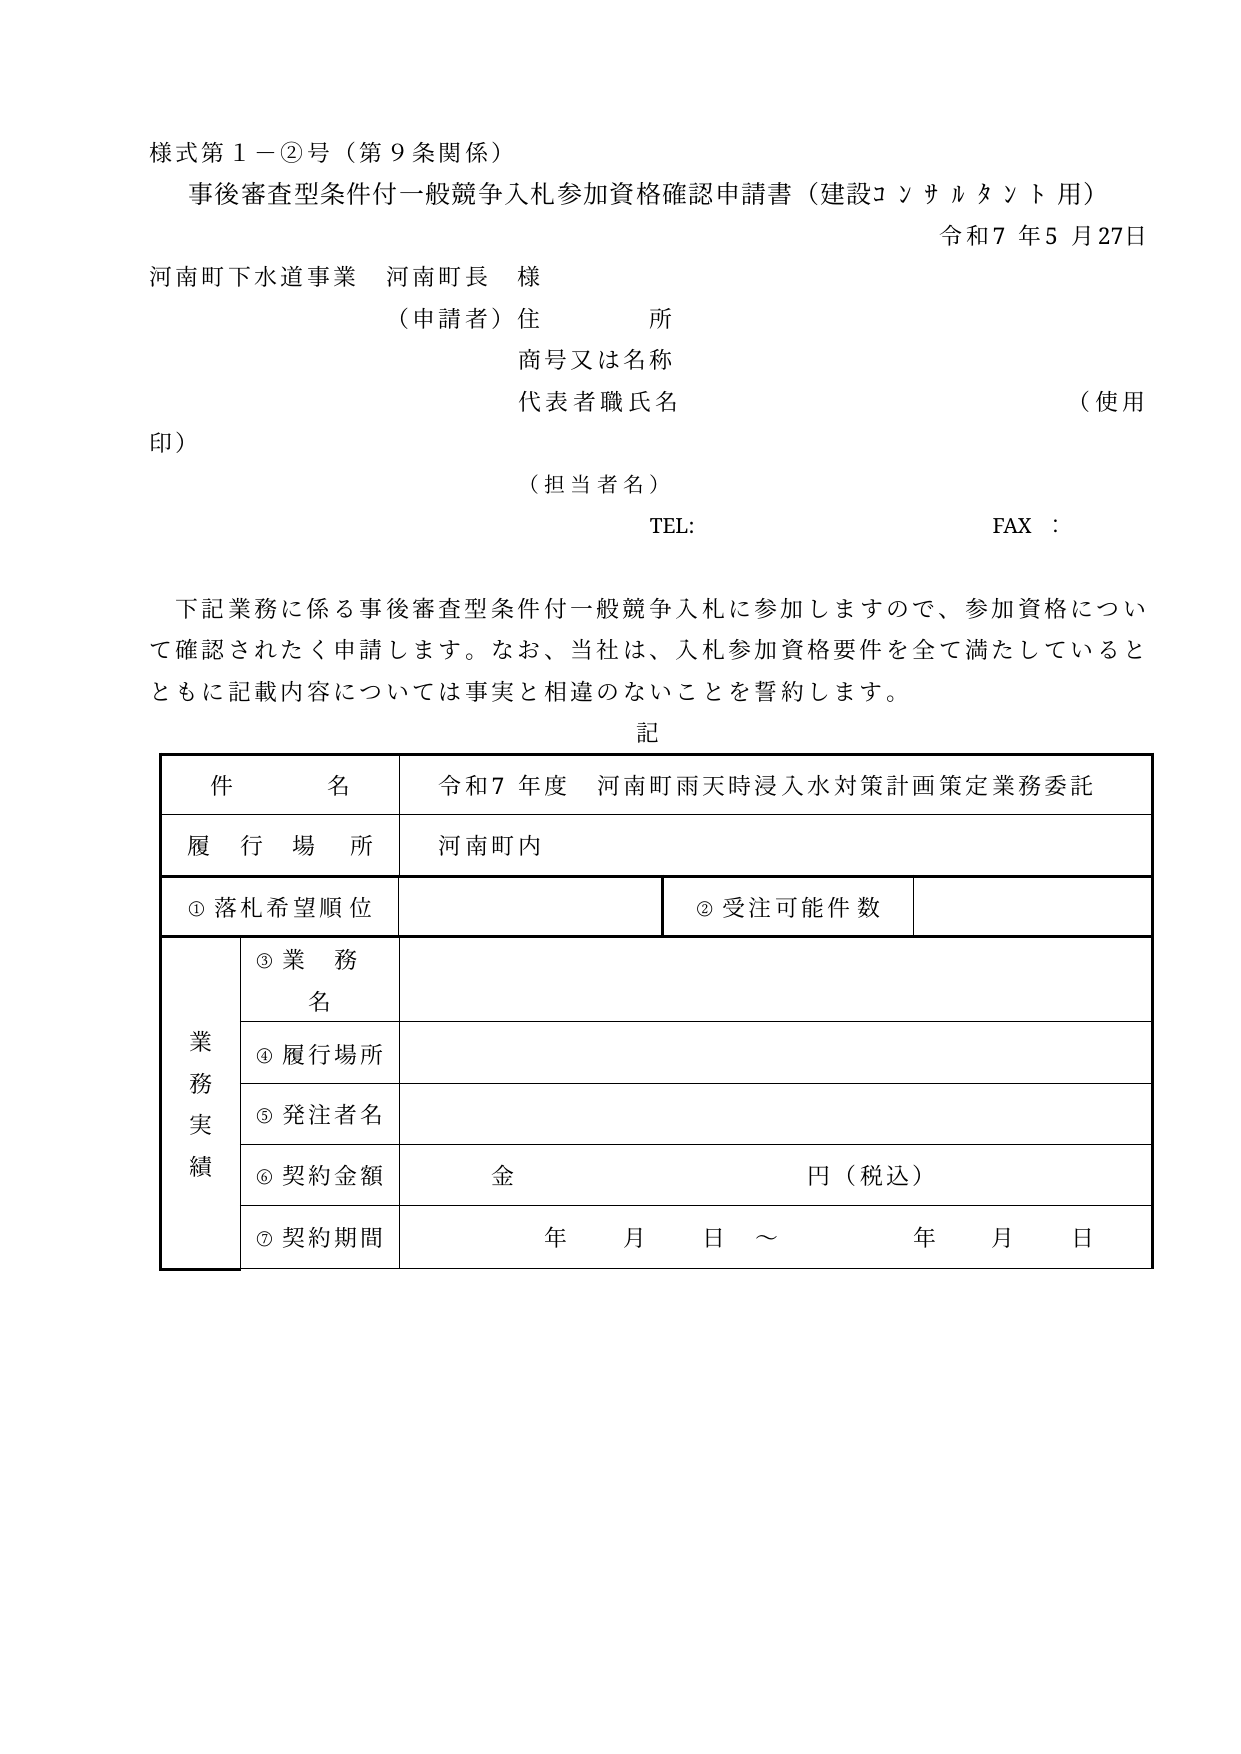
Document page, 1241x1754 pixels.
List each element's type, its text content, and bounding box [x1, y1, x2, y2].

text 記 [149, 711, 1150, 752]
text 代表者職氏名 （使用印） [149, 379, 1150, 462]
text TEL: FAX： [149, 504, 1150, 545]
table_cell [399, 878, 661, 935]
table_cell ③業務名 [241, 938, 399, 1021]
table_cell [400, 1084, 1151, 1144]
table_cell 業 務 実 績 [162, 938, 240, 1268]
text 事後審査型条件付一般競争入札参加資格確認申請書（建設ｺﾝｻﾙﾀﾝﾄ用） [149, 172, 1150, 213]
table_cell [400, 938, 1151, 1021]
table_cell ①落札希望順位 [162, 878, 398, 935]
table_cell [400, 1022, 1151, 1083]
text 下記業務に係る事後審査型条件付一般競争入札に参加しますので、参加資格について確認されたく申請します。なお、当社は、入札参加資格要件を全て満たしているとともに記載内容については事実と相違のないことを誓約します。 [149, 587, 1150, 711]
table_cell ④履行場所 [241, 1022, 399, 1083]
table_cell 河南町内 [400, 815, 1151, 874]
table_cell 履行場所 [162, 815, 399, 874]
table_cell ⑤発注者名 [241, 1084, 399, 1144]
table_cell 金 円（税込） [400, 1145, 1151, 1205]
table_header 令和7年度 河南町雨天時浸入水対策計画策定業務委託 [400, 756, 1151, 814]
table_cell [914, 878, 1151, 935]
text 様式第１－②号（第９条関係） [149, 131, 1150, 172]
text 商号又は名称 [149, 338, 1150, 379]
table_cell ⑥契約金額 [241, 1145, 399, 1205]
text 令和7年5月27日 [149, 213, 1150, 255]
text 河南町下水道事業 河南町長 様 [149, 255, 1150, 296]
text （担当者名） [149, 462, 1150, 504]
table_header 件名 [162, 756, 399, 814]
table_cell ②受注可能件数 [664, 878, 913, 935]
table_cell ⑦契約期間 [241, 1206, 399, 1268]
table_cell 年 月 日 ～ 年 月 日 [400, 1206, 1151, 1268]
text （申請者）住 所 [149, 296, 1150, 338]
